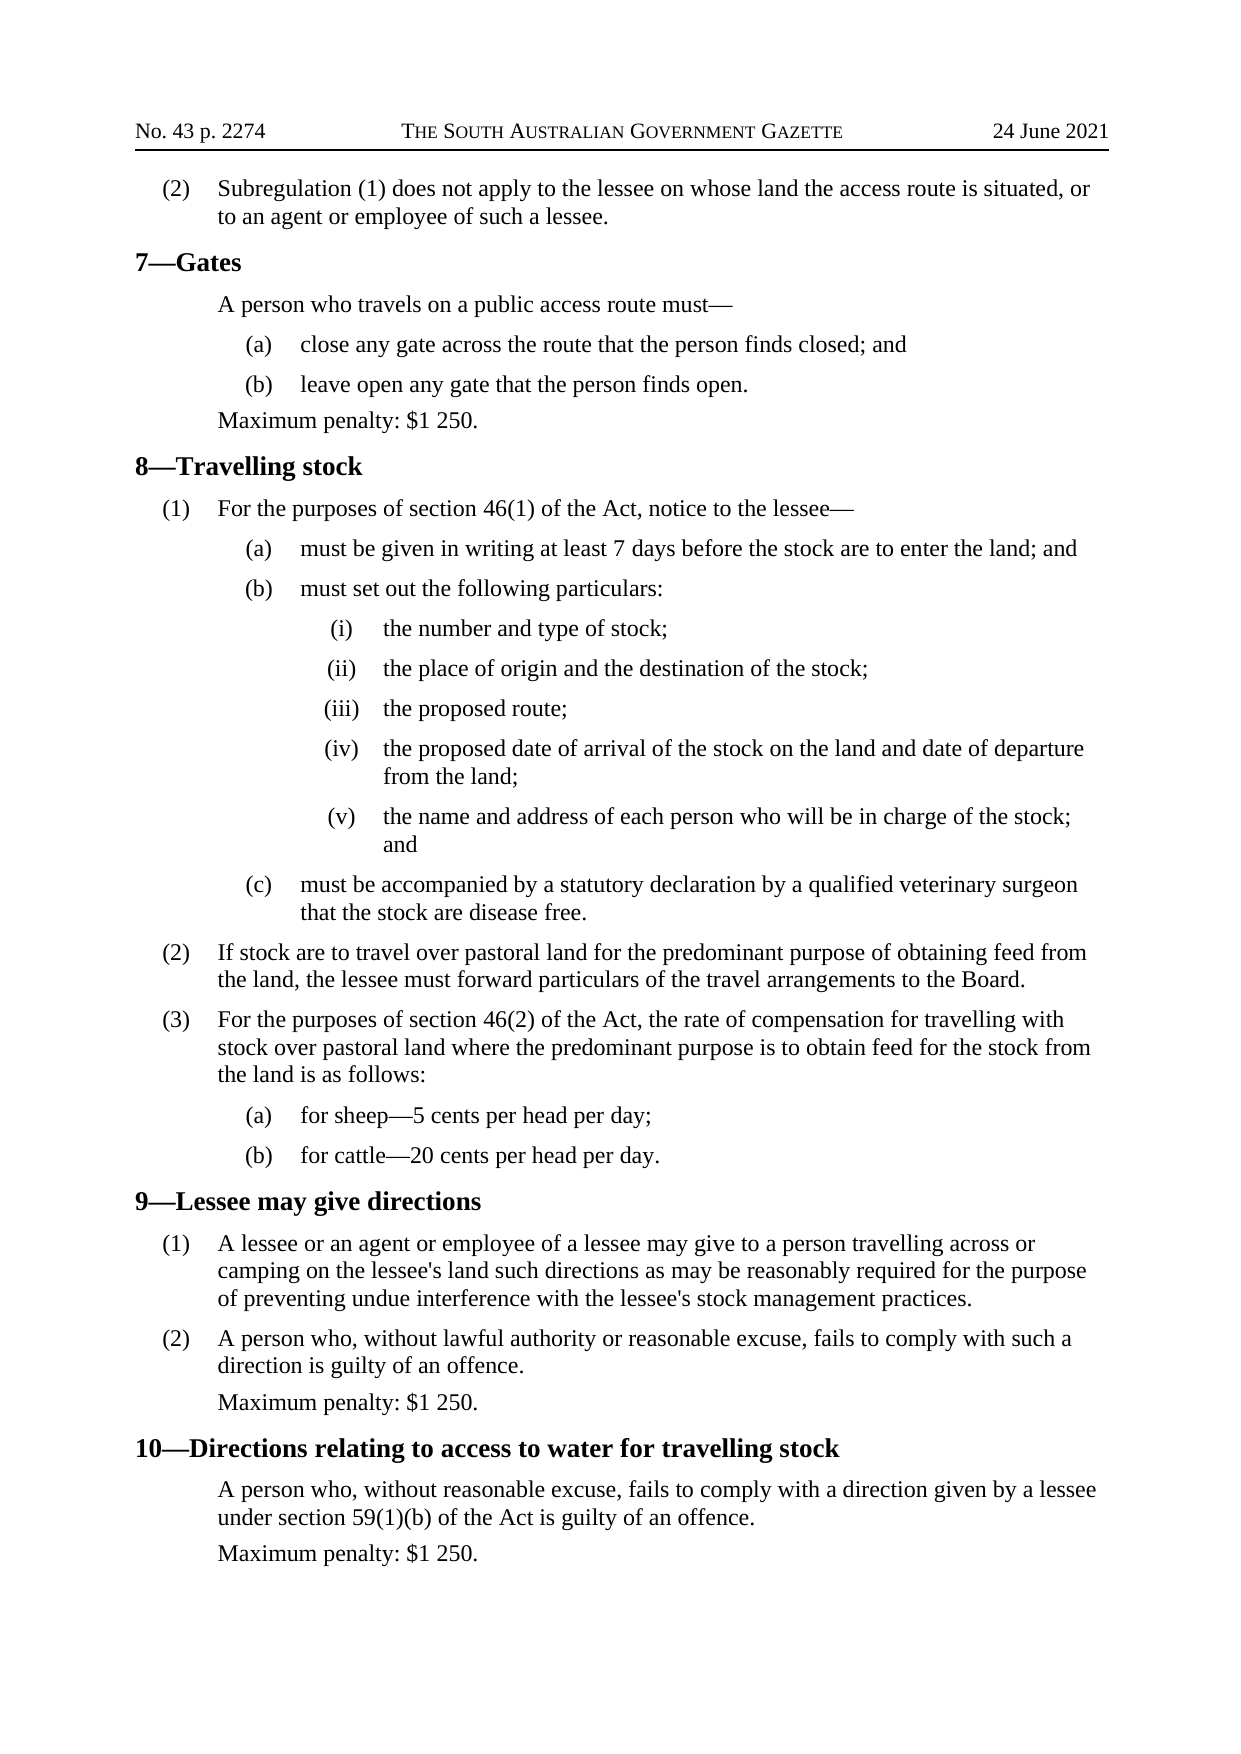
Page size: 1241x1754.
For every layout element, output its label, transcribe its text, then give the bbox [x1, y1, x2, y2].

text (iii) the proposed route; [300, 694, 1109, 722]
text Maximum penalty: $1 250. [217, 1387, 1109, 1415]
text (ii) the place of origin and the destination of the stock; [300, 654, 1109, 682]
text A person who travels on a public access route must— [217, 290, 1109, 317]
text (3) For the purposes of section 46(2) of the Act, the rate of compensation for travelling with stock over pastoral land where the predominant purpose is to obtain feed for the stock from the land is as follows: [135, 1005, 1109, 1088]
text (2) Subregulation (1) does not apply to the lessee on whose land the access route is situated, or to an agent or employee of such a lessee. [135, 174, 1109, 229]
text (1) For the purposes of section 46(1) of the Act, notice to the lessee— [135, 494, 1109, 521]
text (2) If stock are to travel over pastoral land for the predominant purpose of obtaining feed from the land, the lessee must forward particulars of the travel arrangements to the Board. [135, 938, 1109, 993]
text 9—Lessee may give directions [135, 1185, 1109, 1216]
text (b) must set out the following particulars: [217, 574, 1109, 602]
text (i) the number and type of stock; [300, 614, 1109, 642]
text 8—Travelling stock [135, 450, 1109, 481]
text Maximum penalty: $1 250. [217, 1539, 1109, 1567]
text (v) the name and address of each person who will be in charge of the stock; and [300, 802, 1109, 857]
text (a) close any gate across the route that the person finds closed; and [217, 330, 1109, 357]
text (2) A person who, without lawful authority or reasonable excuse, fails to comply with such a direction is guilty of an offence. [135, 1324, 1109, 1379]
text (iv) the proposed date of arrival of the stock on the land and date of departure from the land; [300, 734, 1109, 790]
text (b) leave open any gate that the person finds open. [217, 370, 1109, 398]
text A person who, without reasonable excuse, fails to comply with a direction given by a lessee under section 59(1)(b) of the Act is guilty of an offence. [217, 1475, 1109, 1531]
text (1) A lessee or an agent or employee of a lessee may give to a person travelling across or camping on the lessee's land such directions as may be reasonably required for the purpose of preventing undue interference with the lessee's stock management practices. [135, 1229, 1109, 1311]
text (a) must be given in writing at least 7 days before the stock are to enter the land; and [217, 534, 1109, 562]
text 10—Directions relating to access to water for travelling stock [135, 1432, 1109, 1463]
text Maximum penalty: $1 250. [217, 406, 1109, 433]
text 7—Gates [135, 246, 1109, 277]
text (c) must be accompanied by a statutory declaration by a qualified veterinary surgeon that the stock are disease free. [217, 870, 1109, 925]
text (a) for sheep—5 cents per head per day; [217, 1101, 1109, 1128]
text (b) for cattle—20 cents per head per day. [217, 1141, 1109, 1168]
